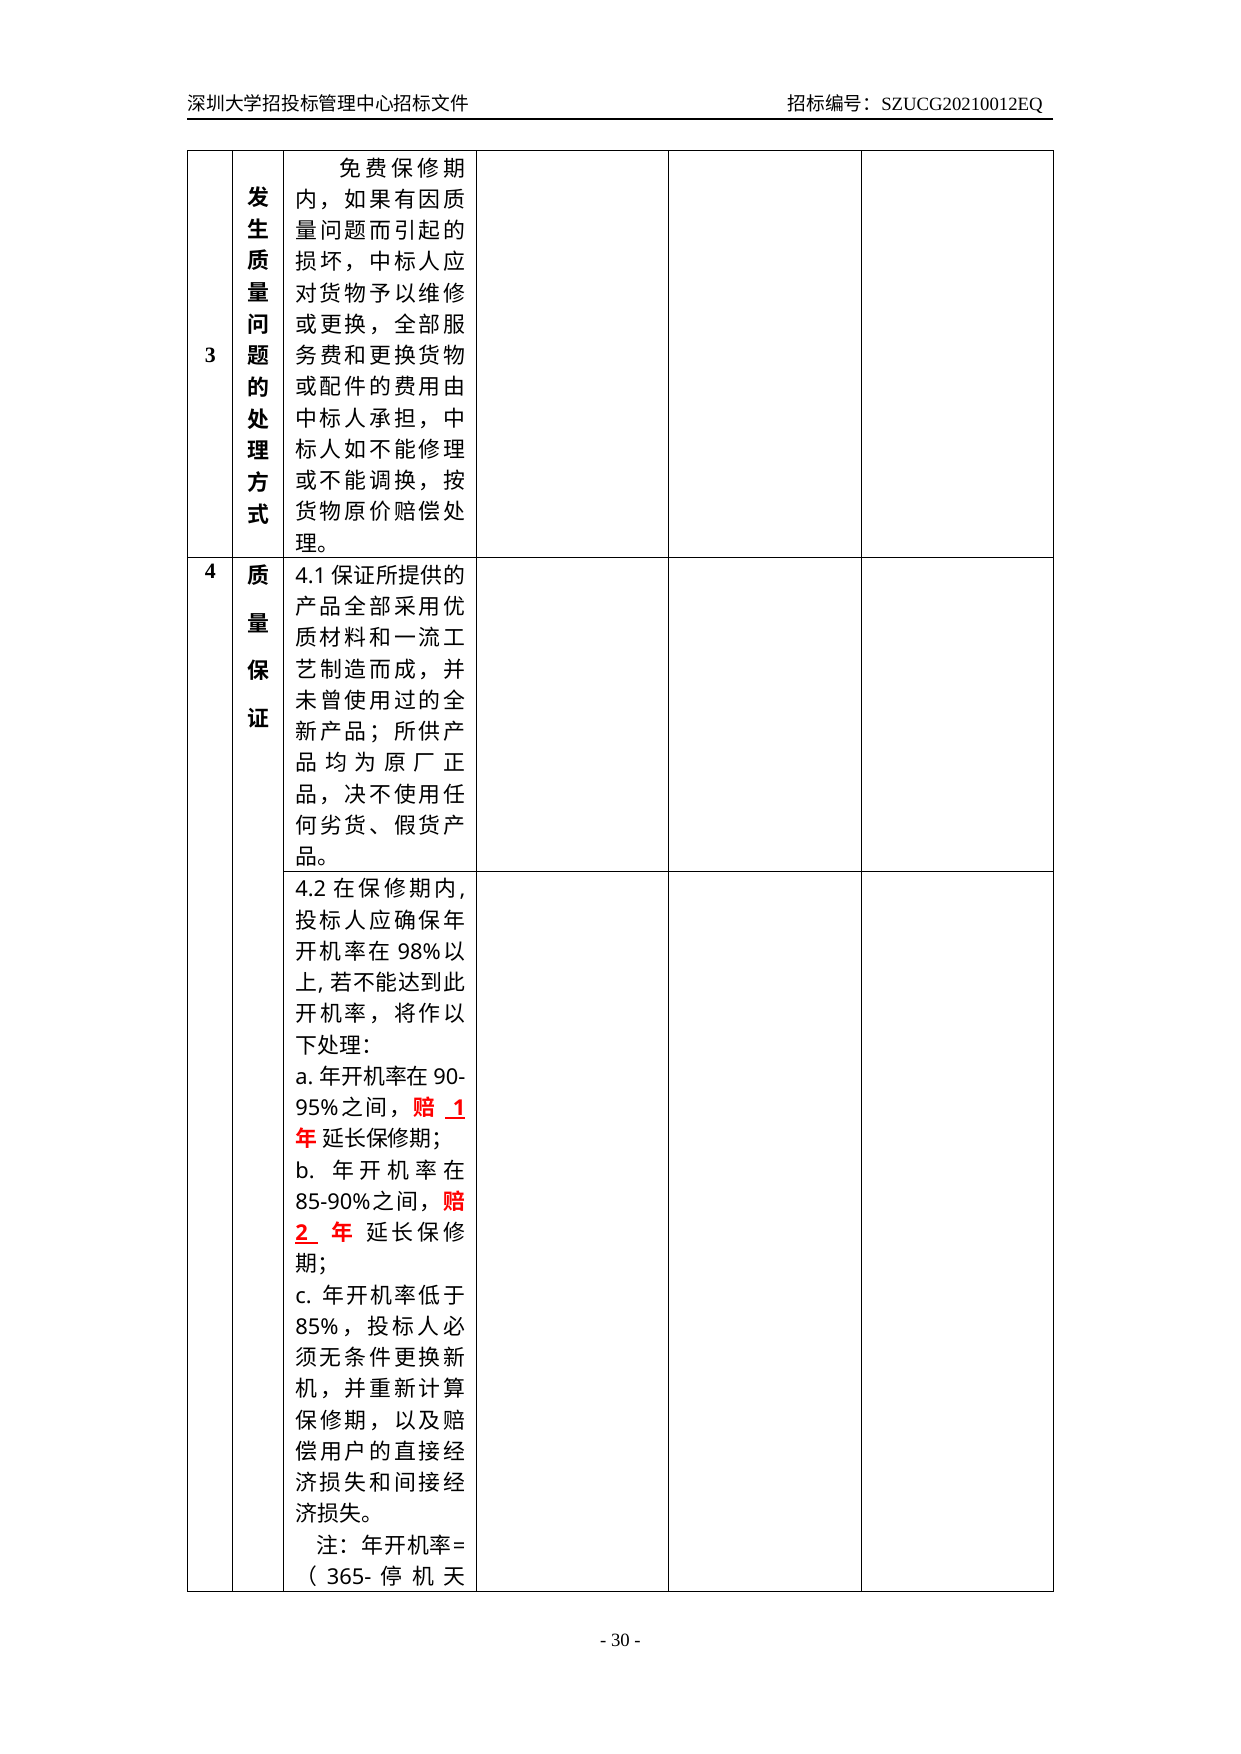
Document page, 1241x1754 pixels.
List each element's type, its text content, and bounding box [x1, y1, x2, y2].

table_cell 3 [188, 151, 232, 557]
table_cell 4.1保证所提供的产品全部采用优质材料和一流工艺制造而成，并未曾使用过的全新产品；所供产品均为原厂正品，决不使用任何劣货、假货产品。 [284, 558, 476, 871]
table_cell [669, 558, 861, 871]
table_cell [477, 151, 668, 557]
table_cell [669, 872, 861, 1591]
table_cell 免费保修期内，如果有因质量问题而引起的损坏，中标人应对货物予以维修或更换，全部服务费和更换货物或配件的费用由中标人承担，中标人如不能修理或不能调换，按货物原价赔偿处理。 [284, 151, 476, 557]
table_cell 4 [188, 558, 232, 1591]
table_cell [477, 872, 668, 1591]
table_cell [862, 558, 1053, 871]
table_cell 质量保证 [233, 558, 283, 1591]
table_cell 发生质量问题的处理方式 [233, 151, 283, 557]
table_cell [669, 151, 861, 557]
table_cell [862, 872, 1053, 1591]
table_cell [284, 872, 476, 1591]
table_cell [862, 151, 1053, 557]
table_cell [477, 558, 668, 871]
